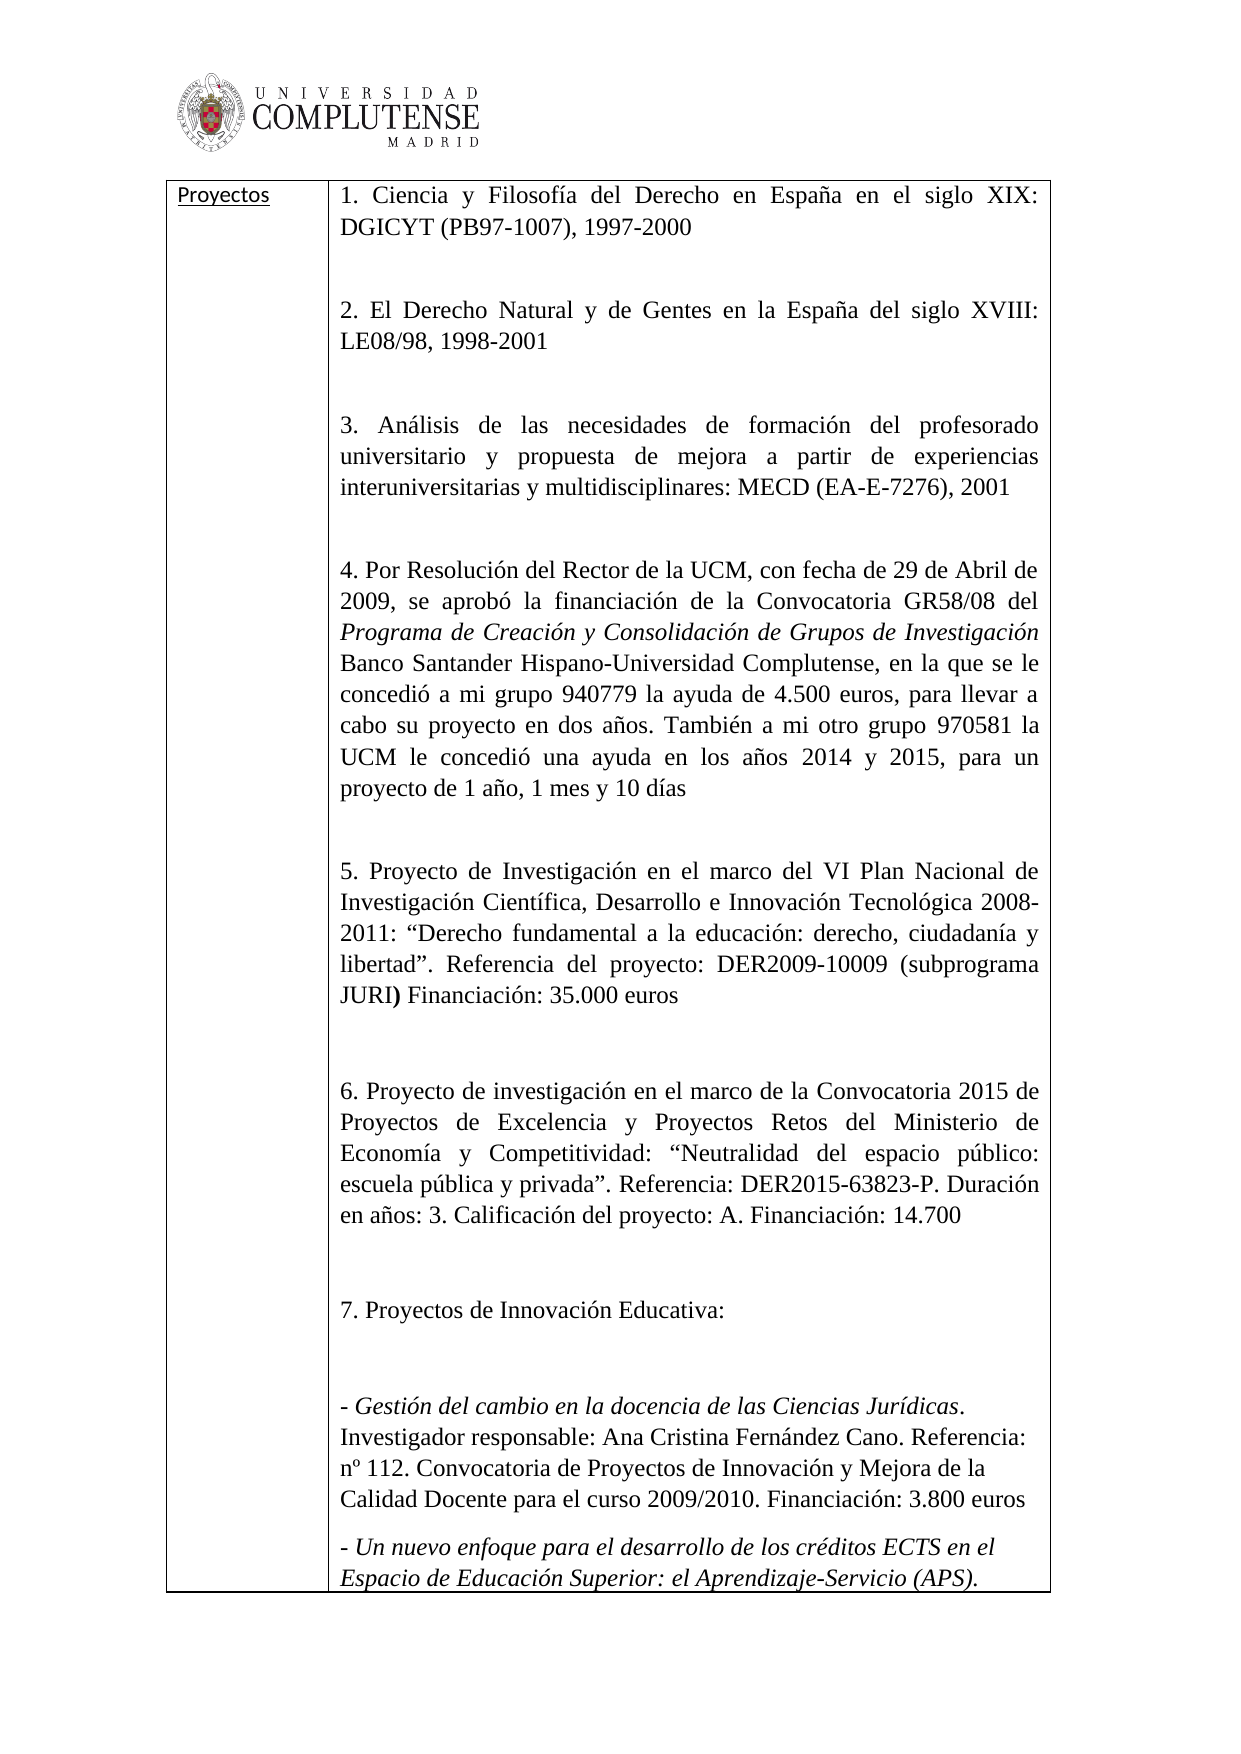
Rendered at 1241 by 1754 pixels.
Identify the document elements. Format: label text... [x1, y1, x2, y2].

table_cell Proyectos [167, 181, 328, 1591]
picture [177, 73, 479, 152]
